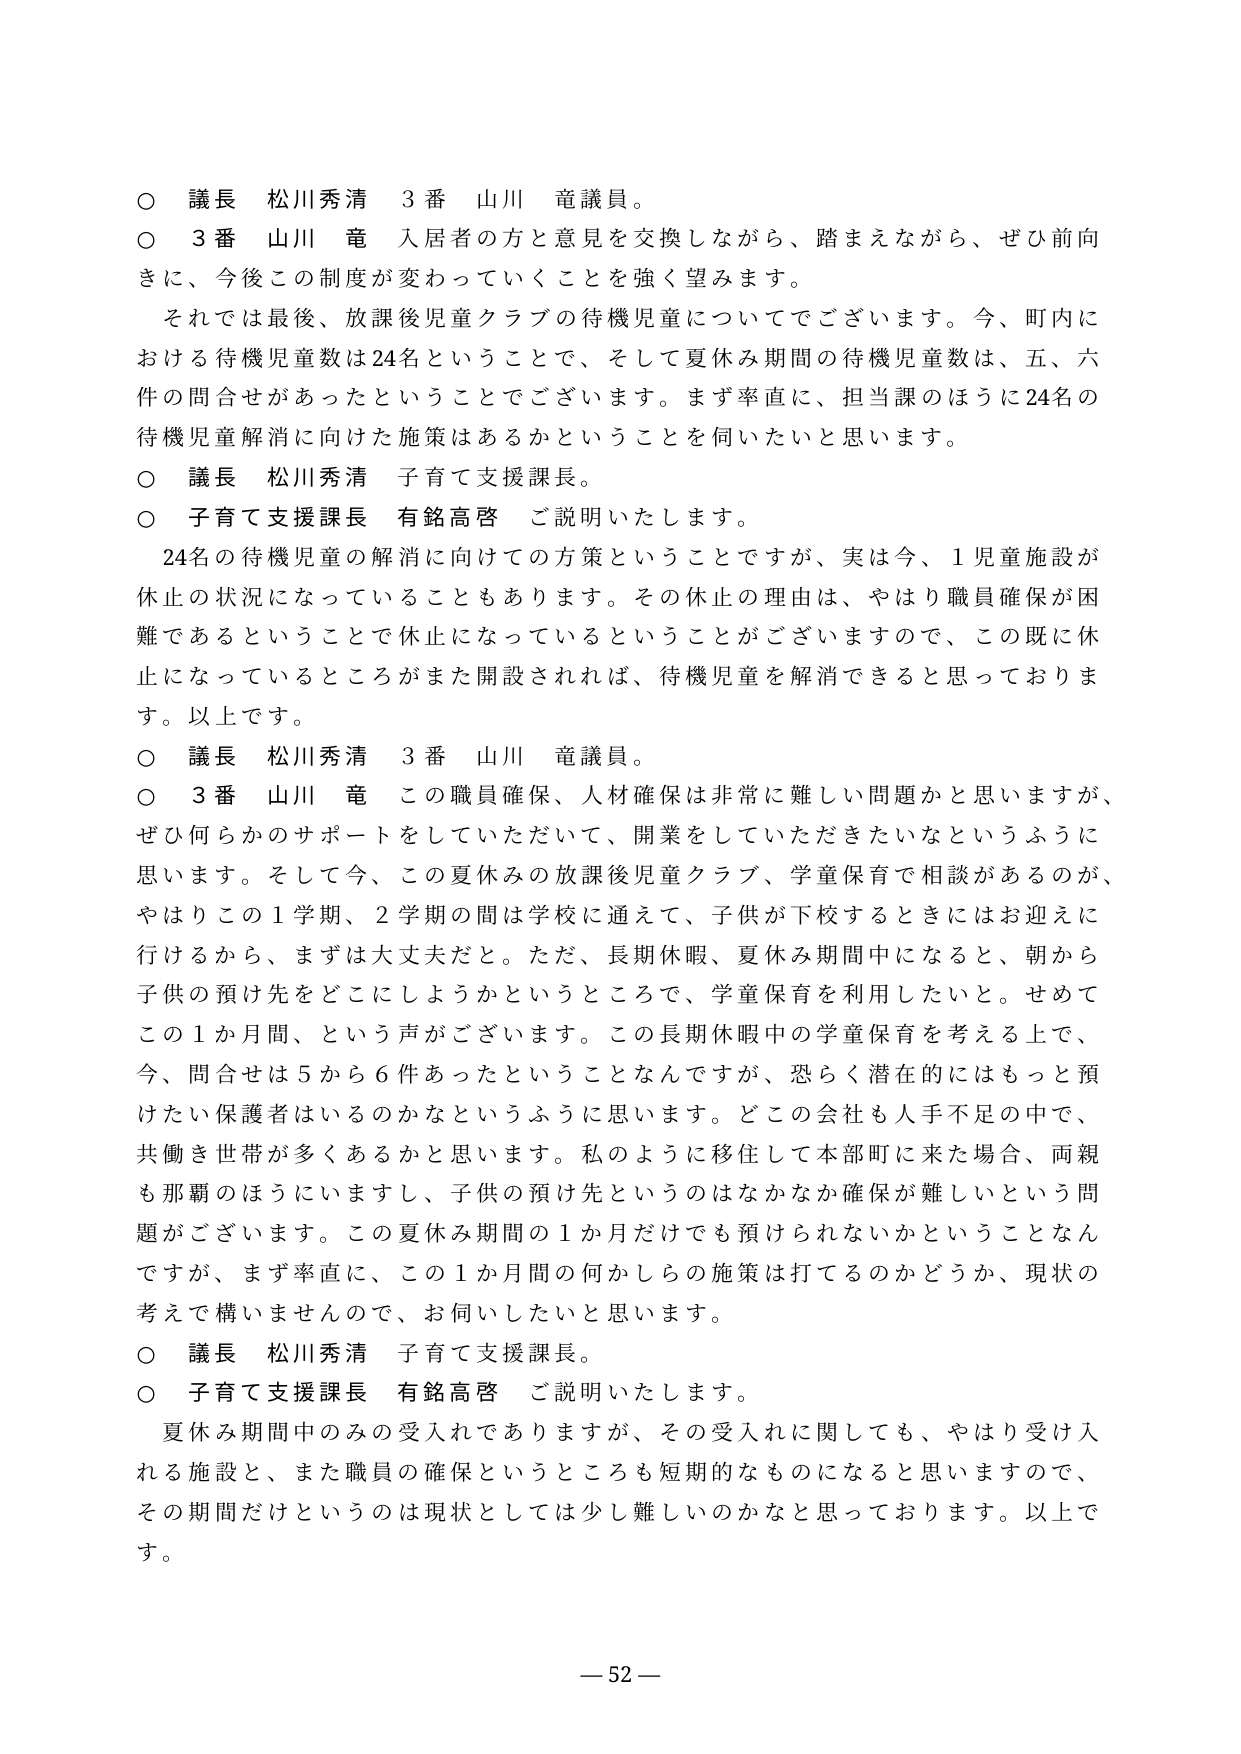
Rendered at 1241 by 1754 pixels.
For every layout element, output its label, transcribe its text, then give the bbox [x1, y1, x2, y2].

text ○ 議長 松川秀清 ３番 山川 竜議員。 [136, 735, 1104, 774]
text それでは最後、放課後児童クラブの待機児童についてでございます。今、町内における待機児童数は24名ということで、そして夏休み期間の待機児童数は、五、六件の問合せがあったということでございます。まず率直に、担当課のほうに24名の待機児童解消に向けた施策はあるかということを伺いたいと思います。 [136, 297, 1104, 456]
text ○ 議長 松川秀清 子育て支援課長。 [136, 1332, 1104, 1371]
text ○ 議長 松川秀清 子育て支援課長。 [136, 456, 1104, 496]
text ○ ３番 山川 竜 この職員確保、人材確保は非常に難しい問題かと思いますが、ぜひ何らかのサポートをしていただいて、開業をしていただきたいなというふうに思います。そして今、この夏休みの放課後児童クラブ、学童保育で相談があるのが、やはりこの１学期、２学期の間は学校に通えて、子供が下校するときにはお迎えに行けるから、まずは大丈夫だと。ただ、長期休暇、夏休み期間中になると、朝から子供の預け先をどこにしようかというところで、学童保育を利用したいと。せめてこの１か月間、という声がございます。この長期休暇中の学童保育を考える上で、今、問合せは５から６件あったということなんですが、恐らく潜在的にはもっと預けたい保護者はいるのかなというふうに思います。どこの会社も人手不足の中で、共働き世帯が多くあるかと思います。私のように移住して本部町に来た場合、両親も那覇のほうにいますし、子供の預け先というのはなかなか確保が難しいという問題がございます。この夏休み期間の１か月だけでも預けられないかということなんですが、まず率直に、この１か月間の何かしらの施策は打てるのかどうか、現状の考えで構いませんので、お伺いしたいと思います。 [136, 774, 1104, 1332]
text 24名の待機児童の解消に向けての方策ということですが、実は今、１児童施設が休止の状況になっていることもあります。その休止の理由は、やはり職員確保が困難であるということで休止になっているということがございますので、この既に休止になっているところがまた開設されれば、待機児童を解消できると思っております。以上です。 [136, 536, 1104, 735]
text ○ 子育て支援課長 有銘高啓 ご説明いたします。 [136, 496, 1104, 536]
text ○ 議長 松川秀清 ３番 山川 竜議員。 [136, 178, 1104, 217]
text ○ 子育て支援課長 有銘高啓 ご説明いたします。 [136, 1371, 1104, 1411]
text 夏休み期間中のみの受入れでありますが、その受入れに関しても、やはり受け入れる施設と、また職員の確保というところも短期的なものになると思いますので、その期間だけというのは現状としては少し難しいのかなと思っております。以上です。 [136, 1411, 1104, 1570]
text ○ ３番 山川 竜 入居者の方と意見を交換しながら、踏まえながら、ぜひ前向きに、今後この制度が変わっていくことを強く望みます。 [136, 217, 1104, 297]
